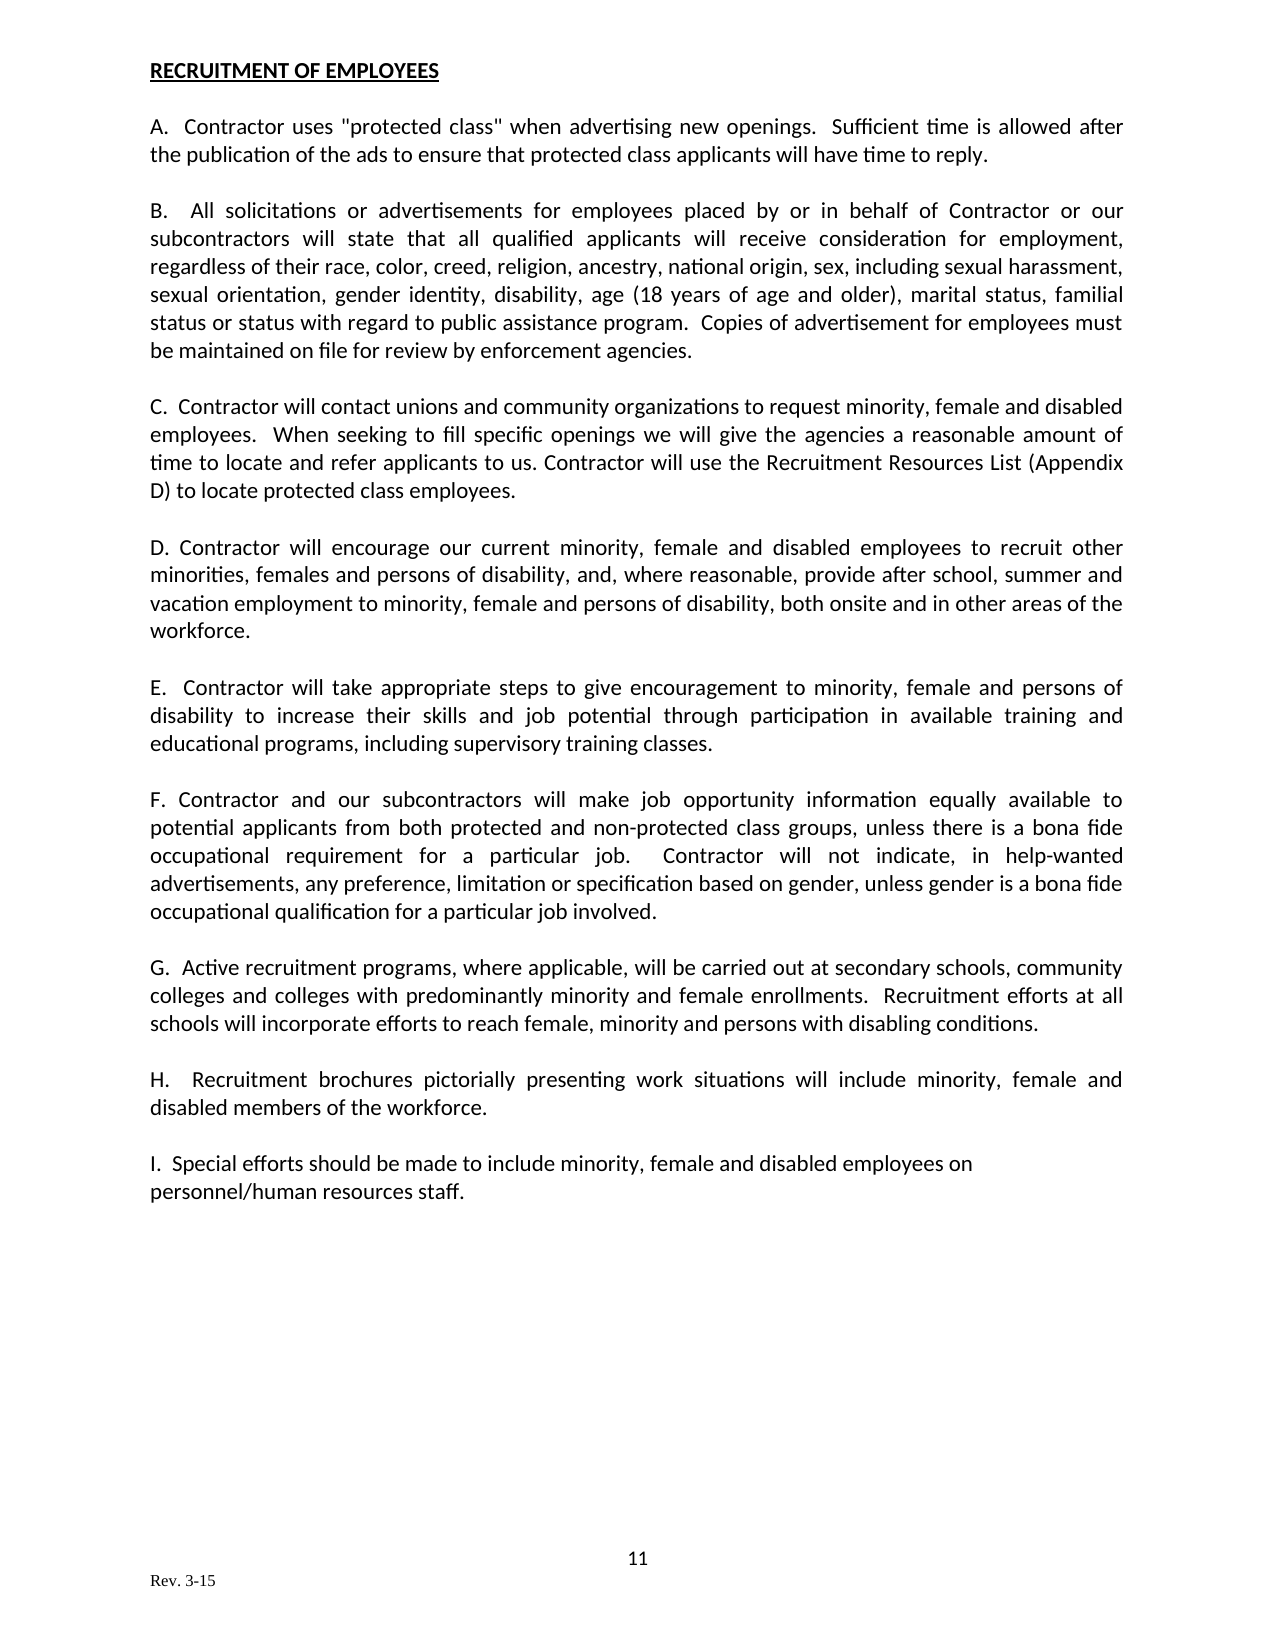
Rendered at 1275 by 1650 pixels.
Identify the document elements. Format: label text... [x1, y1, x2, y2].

text RECRUITMENT OF EMPLOYEES [150, 56, 1125, 84]
text B. All solicitations or advertisements for employees placed by or in behalf of Contractor or our subcontractors will state that all qualified applicants will receive consideration for employment, regardless of their race, color, creed, religion, ancestry, national origin, sex, including sexual harassment, sexual orientation, gender identity, disability, age (18 years of age and older), marital status, familial status or status with regard to public assistance program. Copies of advertisement for employees must be maintained on file for review by enforcement agencies. [150, 196, 1125, 364]
text E. Contractor will take appropriate steps to give encouragement to minority, female and persons of disability to increase their skills and job potential through participation in available training and educational programs, including supervisory training classes. [150, 673, 1125, 757]
text H. Recruitment brochures pictorially presenting work situations will include minority, female and disabled members of the workforce. [150, 1065, 1125, 1121]
text C. Contractor will contact unions and community organizations to request minority, female and disabled employees. When seeking to fill specific openings we will give the agencies a reasonable amount of time to locate and refer applicants to us. Contractor will use the Recruitment Resources List (Appendix D) to locate protected class employees. [150, 392, 1125, 504]
text I. Special efforts should be made to include minority, female and disabled employees on personnel/human resources staff. [150, 1149, 1125, 1205]
text A. Contractor uses "protected class" when advertising new openings. Sufficient time is allowed after the publication of the ads to ensure that protected class applicants will have time to reply. [150, 112, 1125, 168]
text F. Contractor and our subcontractors will make job opportunity information equally available to potential applicants from both protected and non-protected class groups, unless there is a bona fide occupational requirement for a particular job. Contractor will not indicate, in help-wanted advertisements, any preference, limitation or specification based on gender, unless gender is a bona fide occupational qualification for a particular job involved. [150, 785, 1125, 925]
text G. Active recruitment programs, where applicable, will be carried out at secondary schools, community colleges and colleges with predominantly minority and female enrollments. Recruitment efforts at all schools will incorporate efforts to reach female, minority and persons with disabling conditions. [150, 953, 1125, 1037]
text D. Contractor will encourage our current minority, female and disabled employees to recruit other minorities, females and persons of disability, and, where reasonable, provide after school, summer and vacation employment to minority, female and persons of disability, both onsite and in other areas of the workforce. [150, 533, 1125, 645]
